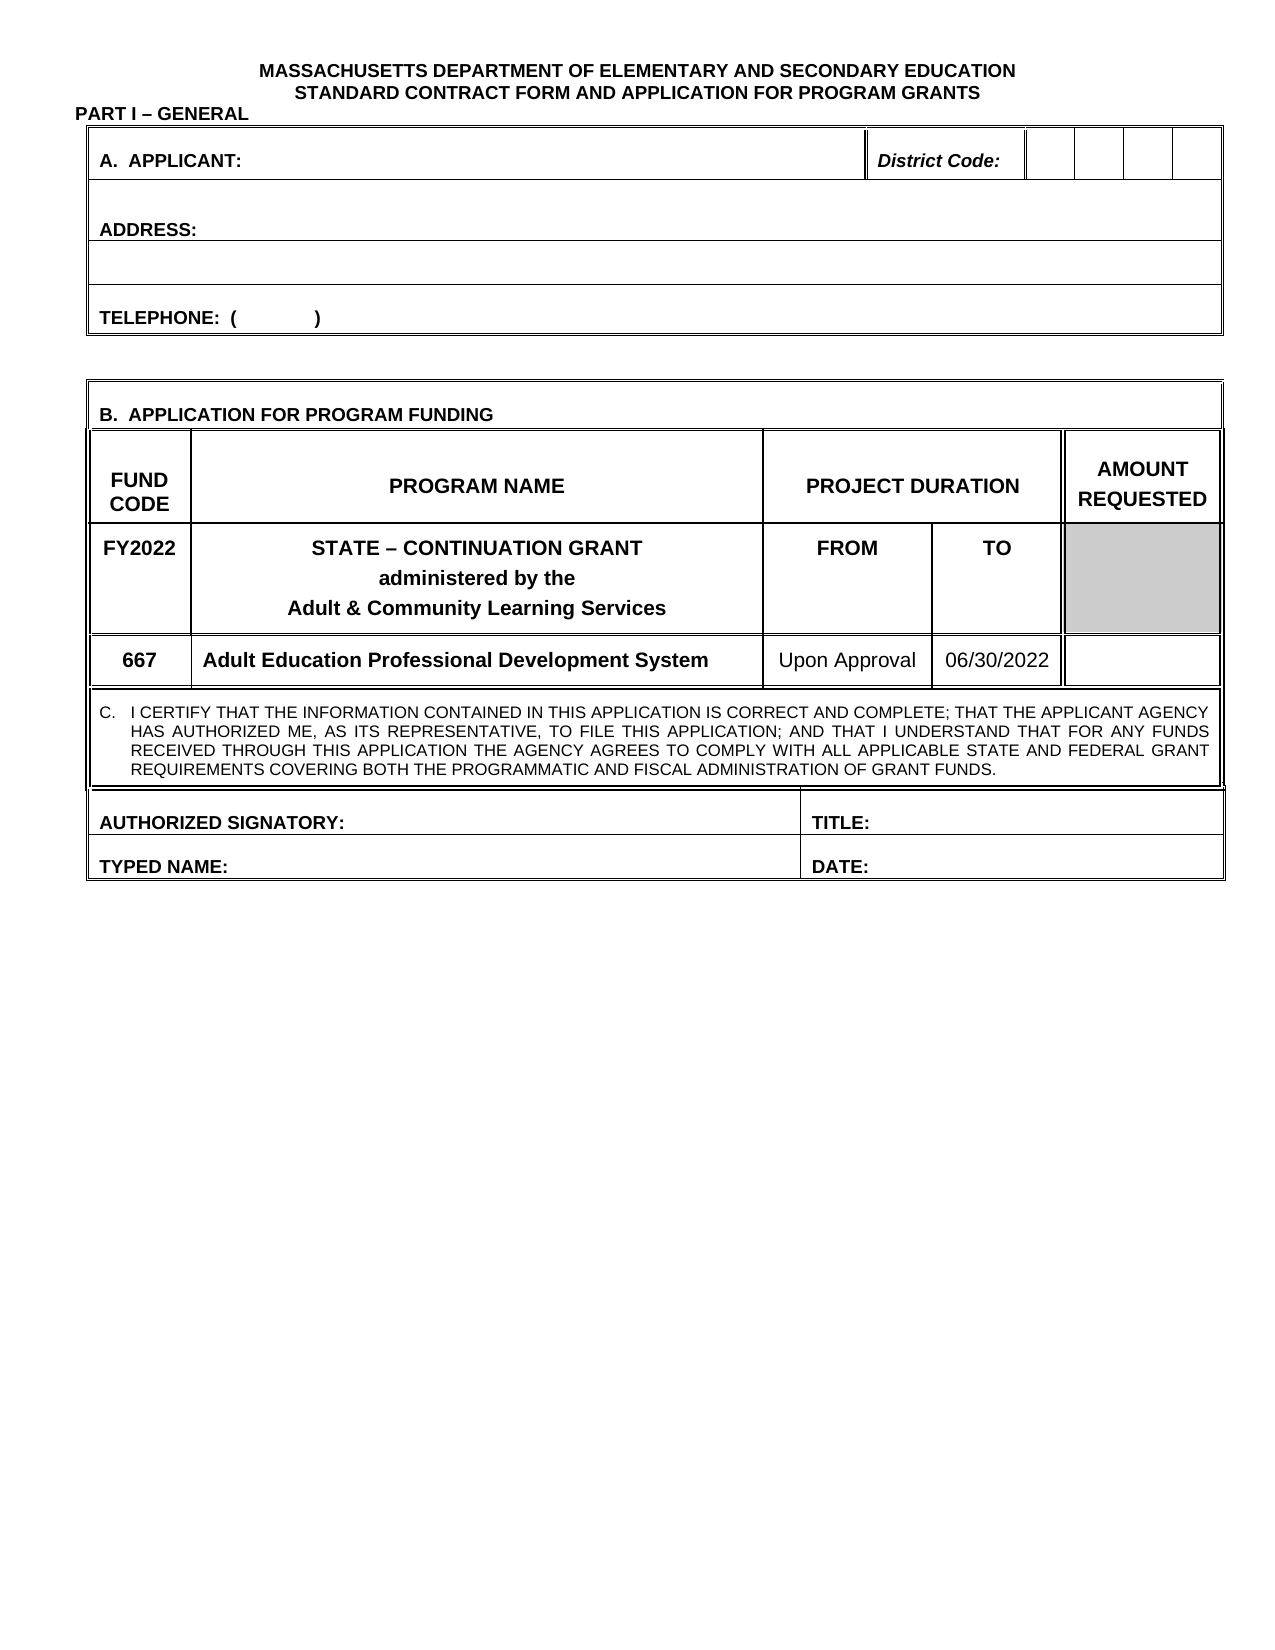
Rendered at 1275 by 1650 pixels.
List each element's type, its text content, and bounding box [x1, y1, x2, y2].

table_header A. APPLICANT: [89, 128, 866, 179]
table_cell 06/30/2022 [933, 636, 1060, 684]
table_header [1025, 128, 1074, 179]
table_cell TELEPHONE: ( ) [89, 285, 1221, 332]
table_cell [89, 241, 1221, 284]
table_cell STATE – CONTINUATION GRANT administered by the Adult & Community Learning Services [192, 524, 762, 632]
table_cell TITLE: [801, 791, 1223, 833]
table_header [1075, 128, 1123, 179]
table_cell [1066, 636, 1219, 684]
table_cell DATE: [801, 835, 1223, 878]
table_cell 667 [91, 636, 191, 684]
table_cell TO [933, 524, 1060, 632]
table_cell TYPED NAME: [89, 835, 800, 878]
table_header District Code: [866, 128, 1025, 179]
title MASSACHUSETTS DEPARTMENT OF ELEMENTARY AND SECONDARY EDUCATION [75, 60, 1200, 82]
table_cell AUTHORIZED SIGNATORY: [88, 785, 800, 833]
table_header [1173, 128, 1221, 179]
table_cell PROGRAM NAME [192, 431, 762, 522]
text STANDARD CONTRACT FORM AND APPLICATION FOR PROGRAM GRANTS [75, 82, 1200, 103]
table_cell Upon Approval [764, 636, 931, 684]
table_cell PROJECT DURATION [764, 431, 1060, 522]
table_cell [1066, 524, 1219, 632]
table_cell FROM [764, 524, 931, 632]
table_header [1124, 128, 1172, 179]
table_cell ADDRESS: [89, 180, 1221, 240]
table_cell C. I CERTIFY THAT THE INFORMATION CONTAINED IN THIS APPLICATION IS CORRECT AND COMPLETE; THAT THE APPLICANT AGENCY HAS AUTHORIZED ME, AS ITS REPRESENTATIVE, TO FILE THIS APPLICATION; AND THAT I UNDERSTAND THAT FOR ANY FUNDS RECEIVED THROUGH THIS APPLICATION THE AGENCY AGREES TO COMPLY WITH ALL APPLICABLE STATE AND FEDERAL GRANT REQUIREMENTS COVERING BOTH THE PROGRAMMATIC AND FISCAL ADMINISTRATION OF GRANT FUNDS. [91, 689, 1219, 785]
table_cell FUND CODE [91, 431, 190, 522]
table_header B. APPLICATION FOR PROGRAM FUNDING [89, 382, 1222, 428]
table_cell AMOUNT REQUESTED [1066, 431, 1219, 522]
table_cell FY2022 [91, 524, 190, 632]
table_cell Adult Education Professional Development System [192, 636, 762, 684]
subtitle PART I – GENERAL [75, 103, 1200, 125]
